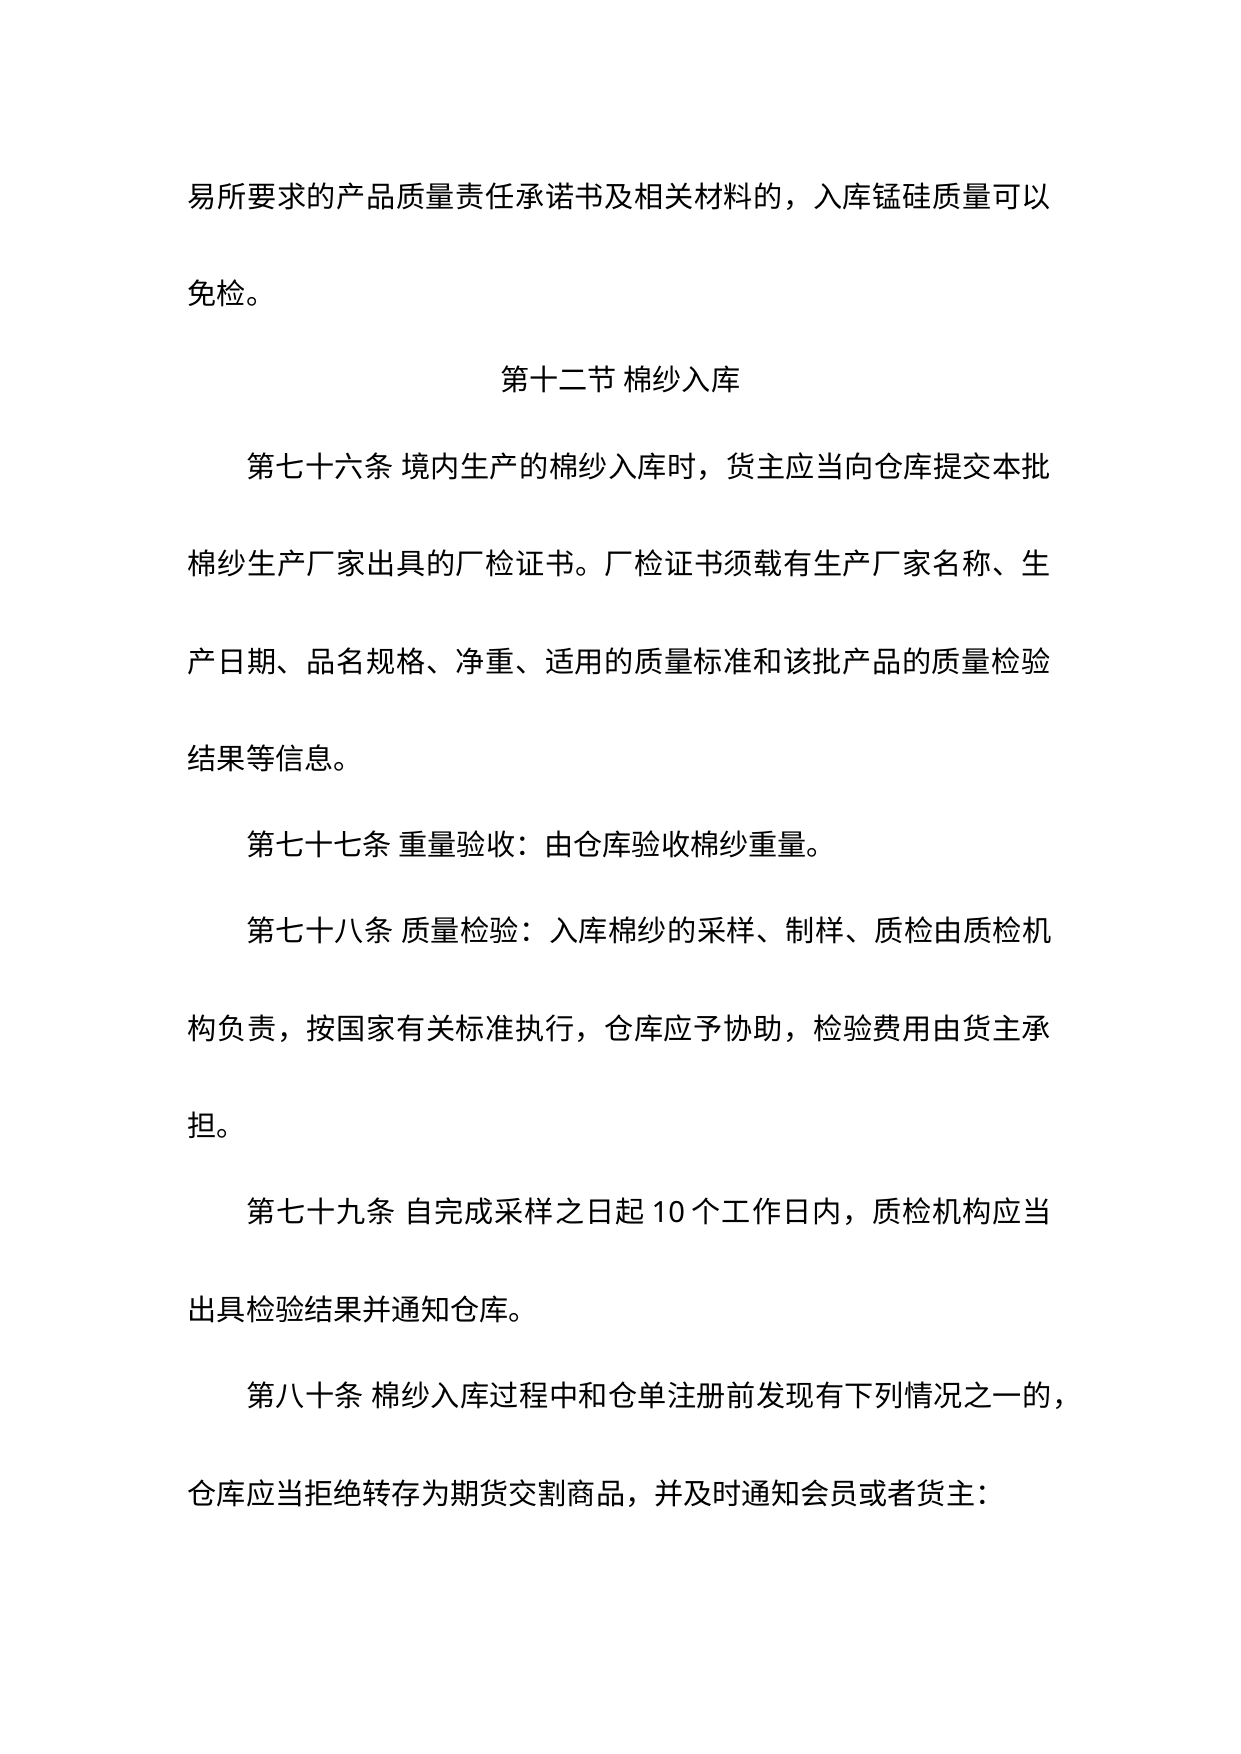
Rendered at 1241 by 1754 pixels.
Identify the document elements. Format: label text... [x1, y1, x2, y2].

text 第七十九条 自完成采样之日起10个工作日内，质检机构应当出具检验结果并通知仓库。 [187, 1178, 1053, 1340]
text 第八十条 棉纱入库过程中和仓单注册前发现有下列情况之一的，仓库应当拒绝转存为期货交割商品，并及时通知会员或者货主： [187, 1361, 1053, 1524]
text 第七十七条 重量验收：由仓库验收棉纱重量。 [187, 810, 1053, 875]
text 第十二节 棉纱入库 [187, 346, 1053, 411]
text 第七十八条 质量检验：入库棉纱的采样、制样、质检由质检机构负责，按国家有关标准执行，仓库应予协助，检验费用由货主承担。 [187, 897, 1053, 1157]
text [187, 162, 1053, 324]
text 第七十六条 境内生产的棉纱入库时，货主应当向仓库提交本批棉纱生产厂家出具的厂检证书。厂检证书须载有生产厂家名称、生产日期、品名规格、净重、适用的质量标准和该批产品的质量检验结果等信息。 [187, 432, 1053, 789]
